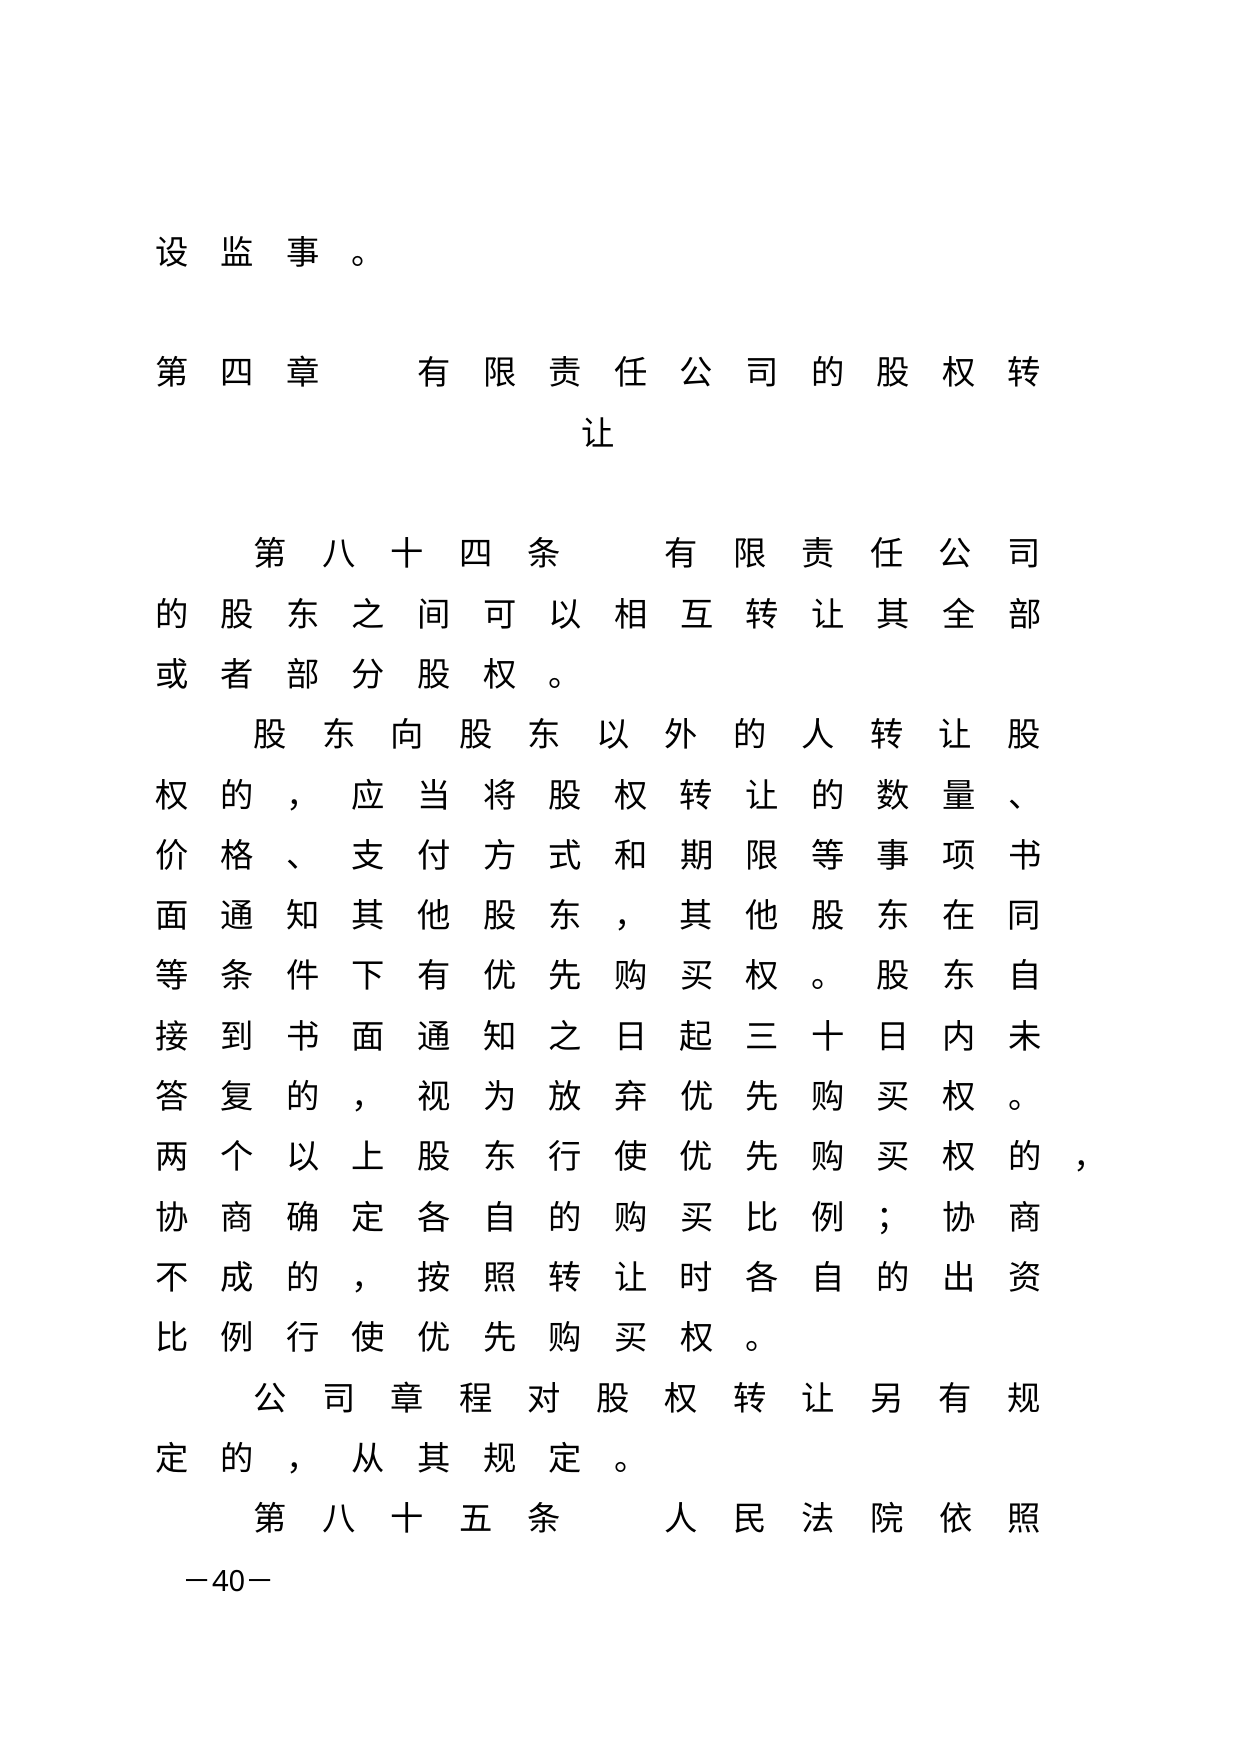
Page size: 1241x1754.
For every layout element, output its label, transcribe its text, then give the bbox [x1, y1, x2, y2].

text 第八十四条 有限责任公司的股东之间可以相互转让其全部或者部分股权。 [155, 521, 1073, 702]
text 股东向股东以外的人转让股权的，应当将股权转让的数量、价格、支付方式和期限等事项书面通知其他股东，其他股东在同等条件下有优先购买权。股东自接到书面通知之日起三十日内未答复的，视为放弃优先购买权。两个以上股东行使优先购买权的，协商确定各自的购买比例；协商不成的，按照转让时各自的出资比例行使优先购买权。 [155, 702, 1073, 1365]
text 公司章程对股权转让另有规定的，从其规定。 [155, 1365, 1073, 1486]
text 第八十三条 规模较小或者股东人数较少的有限责任公司，可以不设监事会，设一名监事，行使本法规定的监事会的职权；经全体股东一致同意，也可以不设监事。 [155, 219, 1073, 280]
text 第四章 有限责任公司的股权转让 [155, 340, 1073, 461]
text 第八十五条 人民法院依照法律规定的强制执行程序转让股东的股权时，应当通知公司及全体股东，其他股东在同等条件下有优先购买权。其他股东自人民法院通知之日起满二十日不行使优先购买权的，视为放弃优先购买权。 [155, 1486, 1073, 1546]
